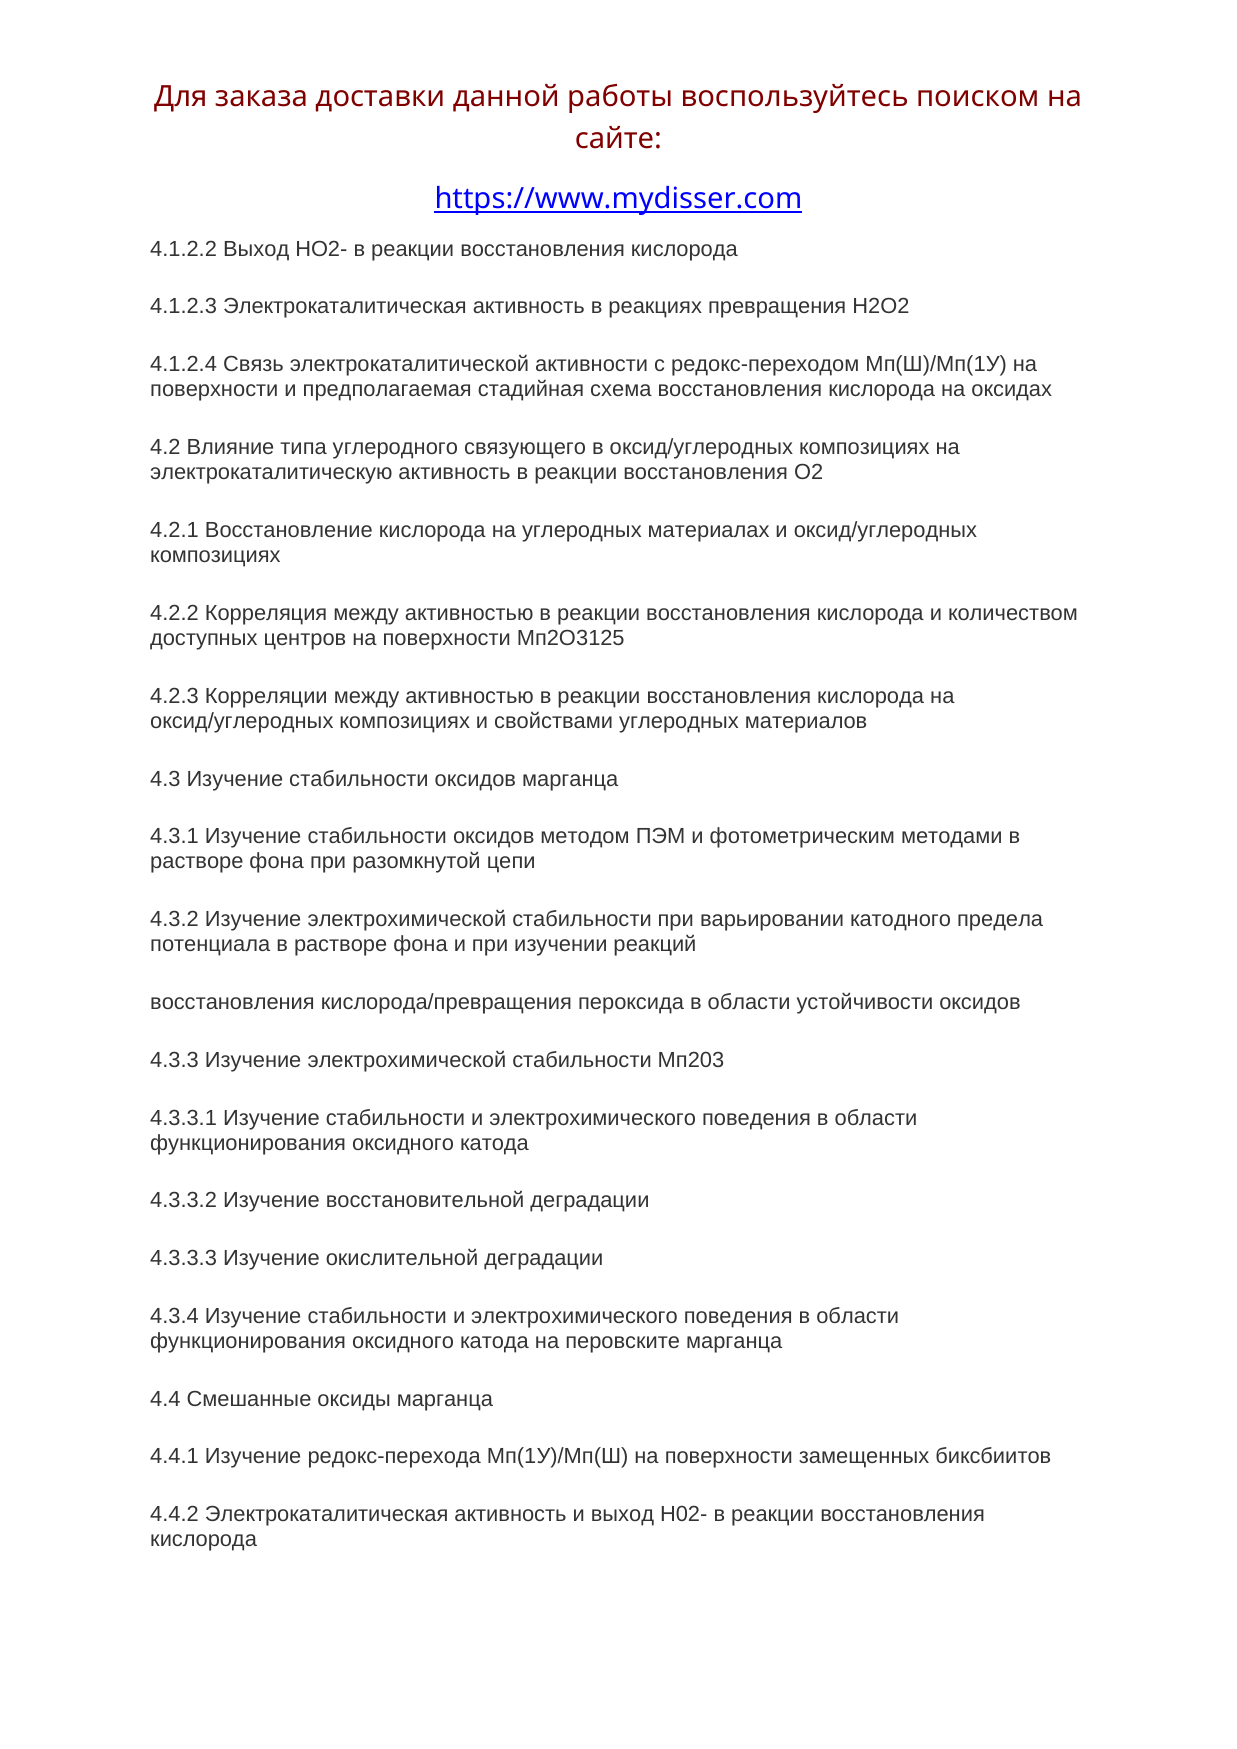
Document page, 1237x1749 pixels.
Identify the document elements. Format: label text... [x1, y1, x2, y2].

text 4.2 Влияние типа углеродного связующего в оксид/углеродных композициях на электрокаталитическую активность в реакции восстановления О2 [150, 434, 1086, 484]
text 4.3.1 Изучение стабильности оксидов методом ПЭМ и фотометрическим методами в растворе фона при разомкнутой цепи [150, 823, 1086, 874]
text 4.4 Смешанные оксиды марганца [150, 1386, 1086, 1411]
text 4.4.2 Электрокаталитическая активность и выход Н02- в реакции восстановления кислорода [150, 1501, 1086, 1552]
text 4.2.2 Корреляция между активностью в реакции восстановления кислорода и количеством доступных центров на поверхности Мп2О3125 [150, 600, 1086, 650]
text 4.1.2.2 Выход НО2- в реакции восстановления кислорода [150, 236, 1086, 261]
text 4.3.2 Изучение электрохимической стабильности при варьировании катодного предела потенциала в растворе фона и при изучении реакций [150, 906, 1086, 957]
text 4.2.1 Восстановление кислорода на углеродных материалах и оксид/углеродных композициях [150, 517, 1086, 567]
text 4.1.2.3 Электрокаталитическая активность в реакциях превращения Н2О2 [150, 293, 1086, 318]
text 4.3.3.2 Изучение восстановительной деградации [150, 1187, 1086, 1213]
text 4.3 Изучение стабильности оксидов марганца [150, 766, 1086, 791]
text 4.3.3.1 Изучение стабильности и электрохимического поведения в области функционирования оксидного катода [150, 1104, 1086, 1155]
text 4.3.4 Изучение стабильности и электрохимического поведения в области функционирования оксидного катода на перовските марганца [150, 1303, 1086, 1353]
text 4.4.1 Изучение редокс-перехода Мп(1У)/Мп(Ш) на поверхности замещенных биксбиитов [150, 1443, 1086, 1469]
text восстановления кислорода/превращения пероксида в области устойчивости оксидов [150, 989, 1086, 1014]
text 4.3.3.3 Изучение окислительной деградации [150, 1245, 1086, 1270]
text 4.1.2.4 Связь электрокаталитической активности с редокс-переходом Мп(Ш)/Мп(1У) на поверхности и предполагаемая стадийная схема восстановления кислорода на оксидах [150, 351, 1086, 401]
text 4.3.3 Изучение электрохимической стабильности Мп203 [150, 1047, 1086, 1072]
text 4.2.3 Корреляции между активностью в реакции восстановления кислорода на оксид/углеродных композициях и свойствами углеродных материалов [150, 683, 1086, 733]
